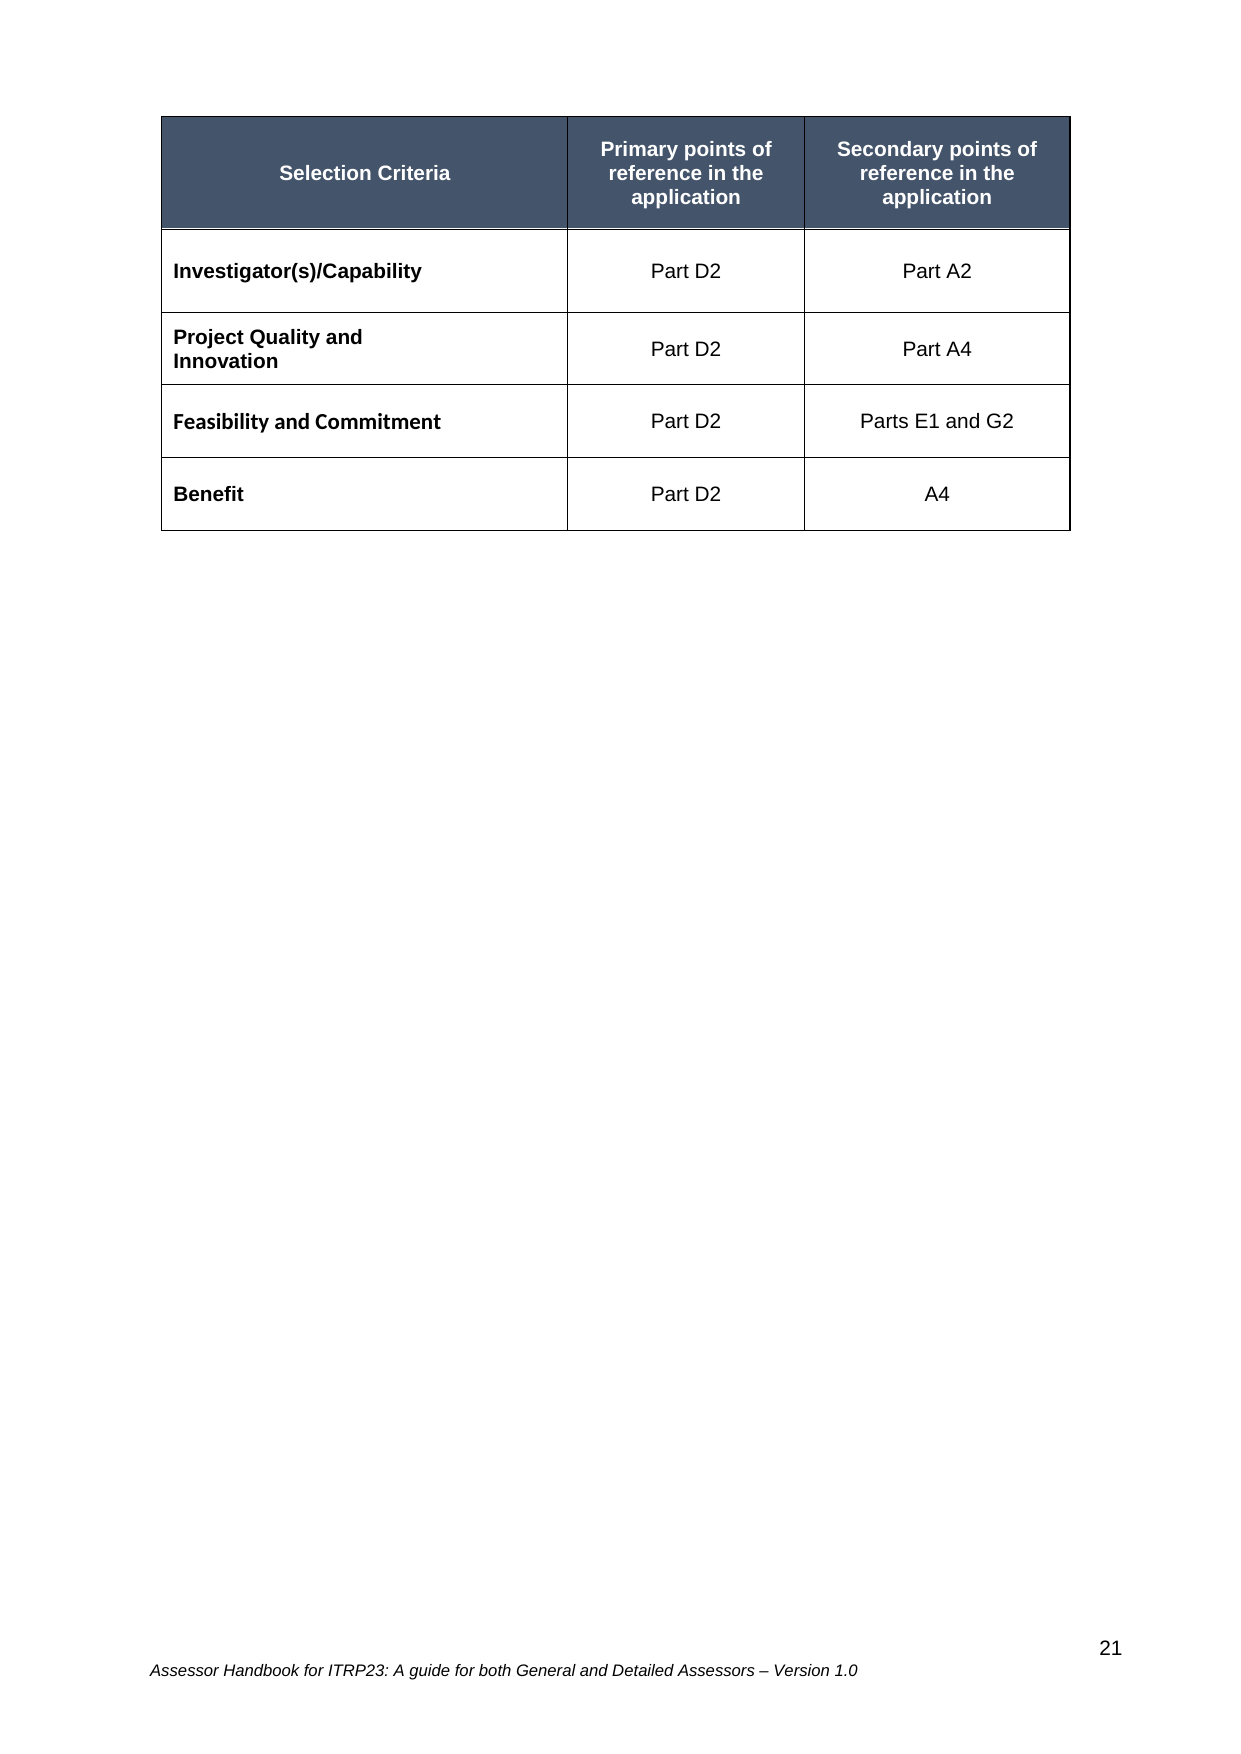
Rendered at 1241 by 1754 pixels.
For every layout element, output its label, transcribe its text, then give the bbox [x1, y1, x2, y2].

table_header Selection Criteria [162, 117, 567, 228]
table_cell Part D2 [568, 230, 804, 312]
table_cell Benefit [162, 458, 567, 529]
table_cell A4 [805, 458, 1069, 529]
table_cell Parts E1 and G2 [805, 385, 1069, 457]
table_cell Part D2 [568, 313, 804, 384]
table_cell Project Quality and Innovation [162, 313, 567, 384]
table_cell Part A2 [805, 230, 1069, 312]
table_cell Part D2 [568, 458, 804, 529]
table_cell Feasibility and Commitment [162, 385, 567, 457]
table_header Primary points of reference in the application [568, 117, 804, 228]
table_cell Part A4 [805, 313, 1069, 384]
table_header Secondary points of reference in the application [805, 117, 1069, 228]
table_cell Part D2 [568, 385, 804, 457]
table_cell Investigator(s)/Capability [162, 230, 567, 312]
